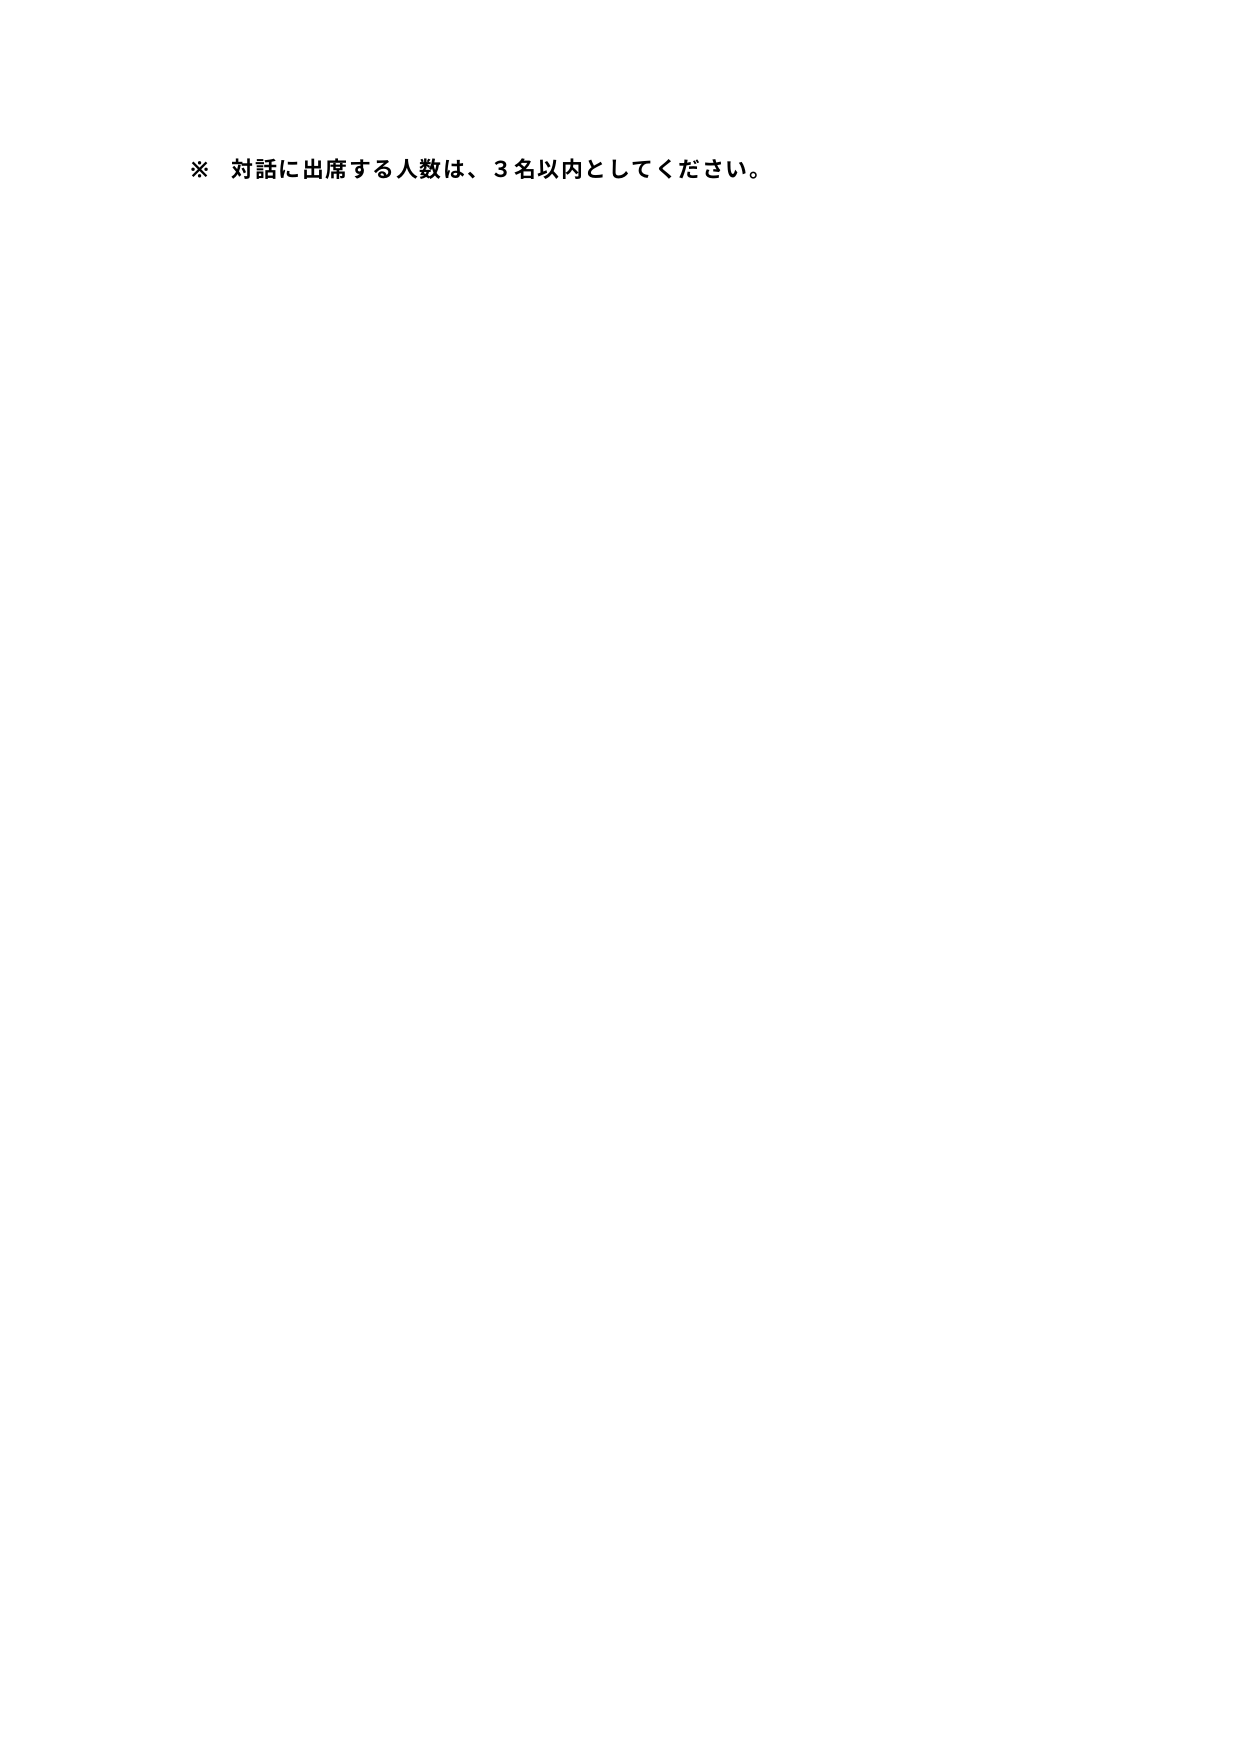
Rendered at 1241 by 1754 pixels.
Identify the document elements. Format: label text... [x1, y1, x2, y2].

text ※ 対話に出席する人数は、３名以内としてください。 [137, 148, 1103, 188]
